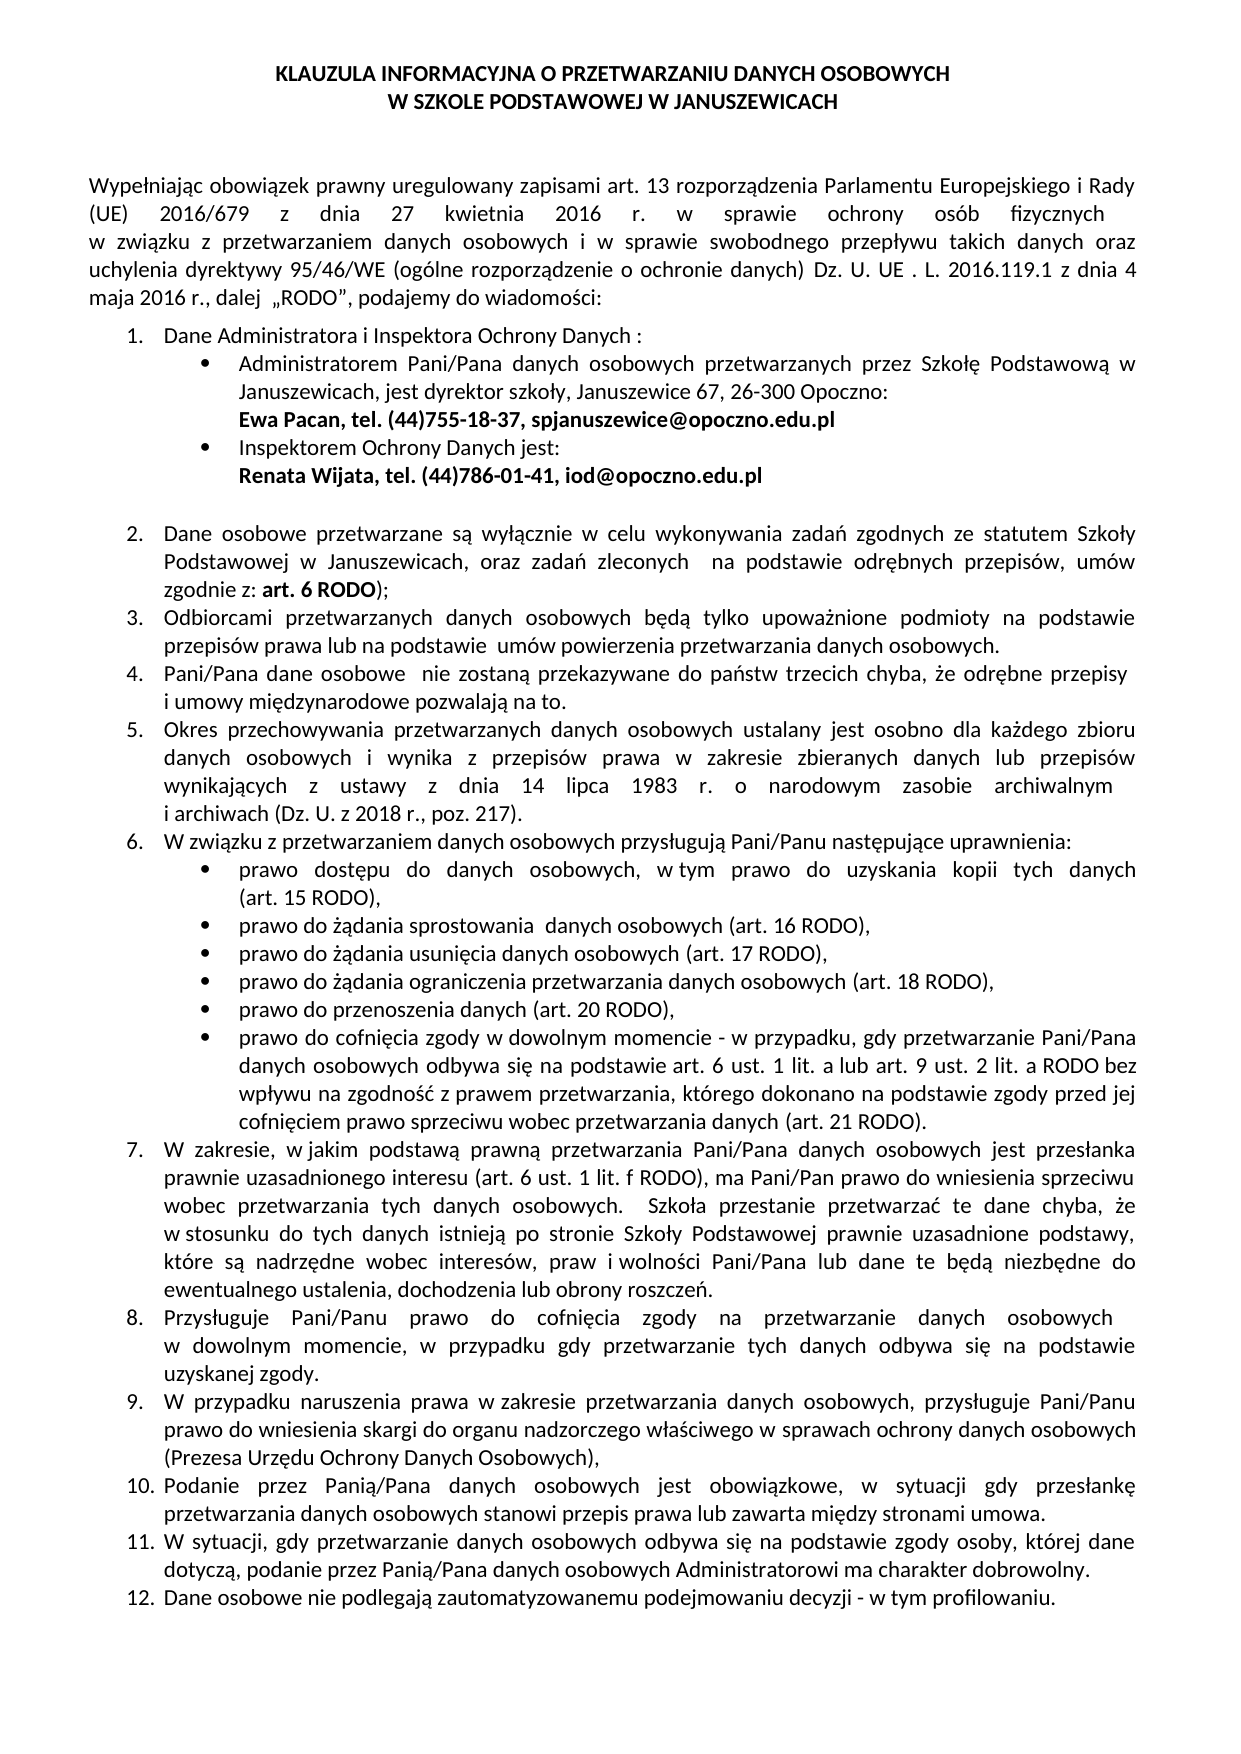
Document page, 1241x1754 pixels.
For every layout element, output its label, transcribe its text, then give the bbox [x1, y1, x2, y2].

list W zakresie, w jakim podstawą prawną przetwarzania Pani/Pana danych osobowych jest przesłanka prawnie uzasadnionego interesu (art. 6 ust. 1 lit. f RODO), ma Pani/Pan prawo do wniesienia sprzeciwu wobec przetwarzania tych danych osobowych. Szkoła przestanie przetwarzać te dane chyba, że w stosunku do tych danych istnieją po stronie Szkoły Podstawowej prawnie uzasadnione podstawy, które są nadrzędne wobec interesów, praw i wolności Pani/Pana lub dane te będą niezbędne do ewentualnego ustalenia, dochodzenia lub obrony roszczeń. [126, 1135, 1137, 1303]
list Pani/Pana dane osobowe nie zostaną przekazywane do państw trzecich chyba, że odrębne przepisy i umowy międzynarodowe pozwalają na to. [126, 659, 1137, 715]
list prawo do żądania usunięcia danych osobowych (art. 17 RODO), [201, 939, 1137, 967]
list prawo do żądania sprostowania danych osobowych (art. 16 RODO), [201, 911, 1137, 939]
list Renata Wijata, tel. (44)786-01-41, iod@opoczno.edu.pl [239, 462, 1137, 489]
list prawo do cofnięcia zgody w dowolnym momencie - w przypadku, gdy przetwarzanie Pani/Pana danych osobowych odbywa się na podstawie art. 6 ust. 1 lit. a lub art. 9 ust. 2 lit. a RODO bez wpływu na zgodność z prawem przetwarzania, którego dokonano na podstawie zgody przed jej cofnięciem prawo sprzeciwu wobec przetwarzania danych (art. 21 RODO). [201, 1023, 1137, 1135]
list Przysługuje Pani/Panu prawo do cofnięcia zgody na przetwarzanie danych osobowych w dowolnym momencie, w przypadku gdy przetwarzanie tych danych odbywa się na podstawie uzyskanej zgody. [126, 1303, 1137, 1387]
list prawo do przenoszenia danych (art. 20 RODO), [201, 995, 1137, 1023]
list W przypadku naruszenia prawa w zakresie przetwarzania danych osobowych, przysługuje Pani/Panu prawo do wniesienia skargi do organu nadzorczego właściwego w sprawach ochrony danych osobowych (Prezesa Urzędu Ochrony Danych Osobowych), [126, 1387, 1137, 1471]
list W związku z przetwarzaniem danych osobowych przysługują Pani/Panu następujące uprawnienia: [126, 827, 1137, 855]
list prawo dostępu do danych osobowych, w tym prawo do uzyskania kopii tych danych (art. 15 RODO), [201, 855, 1137, 911]
list Ewa Pacan, tel. (44)755-18-37, spjanuszewice@opoczno.edu.pl [239, 406, 1137, 433]
list Odbiorcami przetwarzanych danych osobowych będą tylko upoważnione podmioty na podstawie przepisów prawa lub na podstawie umów powierzenia przetwarzania danych osobowych. [126, 603, 1137, 659]
list Dane Administratora i Inspektora Ochrony Danych : [126, 321, 1137, 349]
list Dane osobowe nie podlegają zautomatyzowanemu podejmowaniu decyzji - w tym profilowaniu. [126, 1583, 1137, 1612]
text W SZKOLE PODSTAWOWEJ W JANUSZEWICACH [89, 87, 1137, 115]
list Administratorem Pani/Pana danych osobowych przetwarzanych przez Szkołę Podstawową w Januszewicach, jest dyrektor szkoły, Januszewice 67, 26-300 Opoczno: [201, 349, 1137, 406]
list W sytuacji, gdy przetwarzanie danych osobowych odbywa się na podstawie zgody osoby, której dane dotyczą, podanie przez Panią/Pana danych osobowych Administratorowi ma charakter dobrowolny. [126, 1527, 1137, 1583]
text KLAUZULA INFORMACYJNA O PRZETWARZANIU DANYCH OSOBOWYCH [89, 59, 1137, 87]
list Okres przechowywania przetwarzanych danych osobowych ustalany jest osobno dla każdego zbioru danych osobowych i wynika z przepisów prawa w zakresie zbieranych danych lub przepisów wynikających z ustawy z dnia 14 lipca 1983 r. o narodowym zasobie archiwalnym i archiwach (Dz. U. z 2018 r., poz. 217). [126, 715, 1137, 827]
list Podanie przez Panią/Pana danych osobowych jest obowiązkowe, w sytuacji gdy przesłankę przetwarzania danych osobowych stanowi przepis prawa lub zawarta między stronami umowa. [126, 1471, 1137, 1527]
list Inspektorem Ochrony Danych jest: [201, 433, 1137, 462]
text Wypełniając obowiązek prawny uregulowany zapisami art. 13 rozporządzenia Parlamentu Europejskiego i Rady (UE) 2016/679 z dnia 27 kwietnia 2016 r. w sprawie ochrony osób fizycznych w związku z przetwarzaniem danych osobowych i w sprawie swobodnego przepływu takich danych oraz uchylenia dyrektywy 95/46/WE (ogólne rozporządzenie o ochronie danych) Dz. U. UE . L. 2016.119.1 z dnia 4 maja 2016 r., dalej „RODO”, podajemy do wiadomości: [89, 171, 1137, 311]
list prawo do żądania ograniczenia przetwarzania danych osobowych (art. 18 RODO), [201, 967, 1137, 995]
list Dane osobowe przetwarzane są wyłącznie w celu wykonywania zadań zgodnych ze statutem Szkoły Podstawowej w Januszewicach, oraz zadań zleconych na podstawie odrębnych przepisów, umów zgodnie z: art. 6 RODO); [126, 519, 1137, 603]
